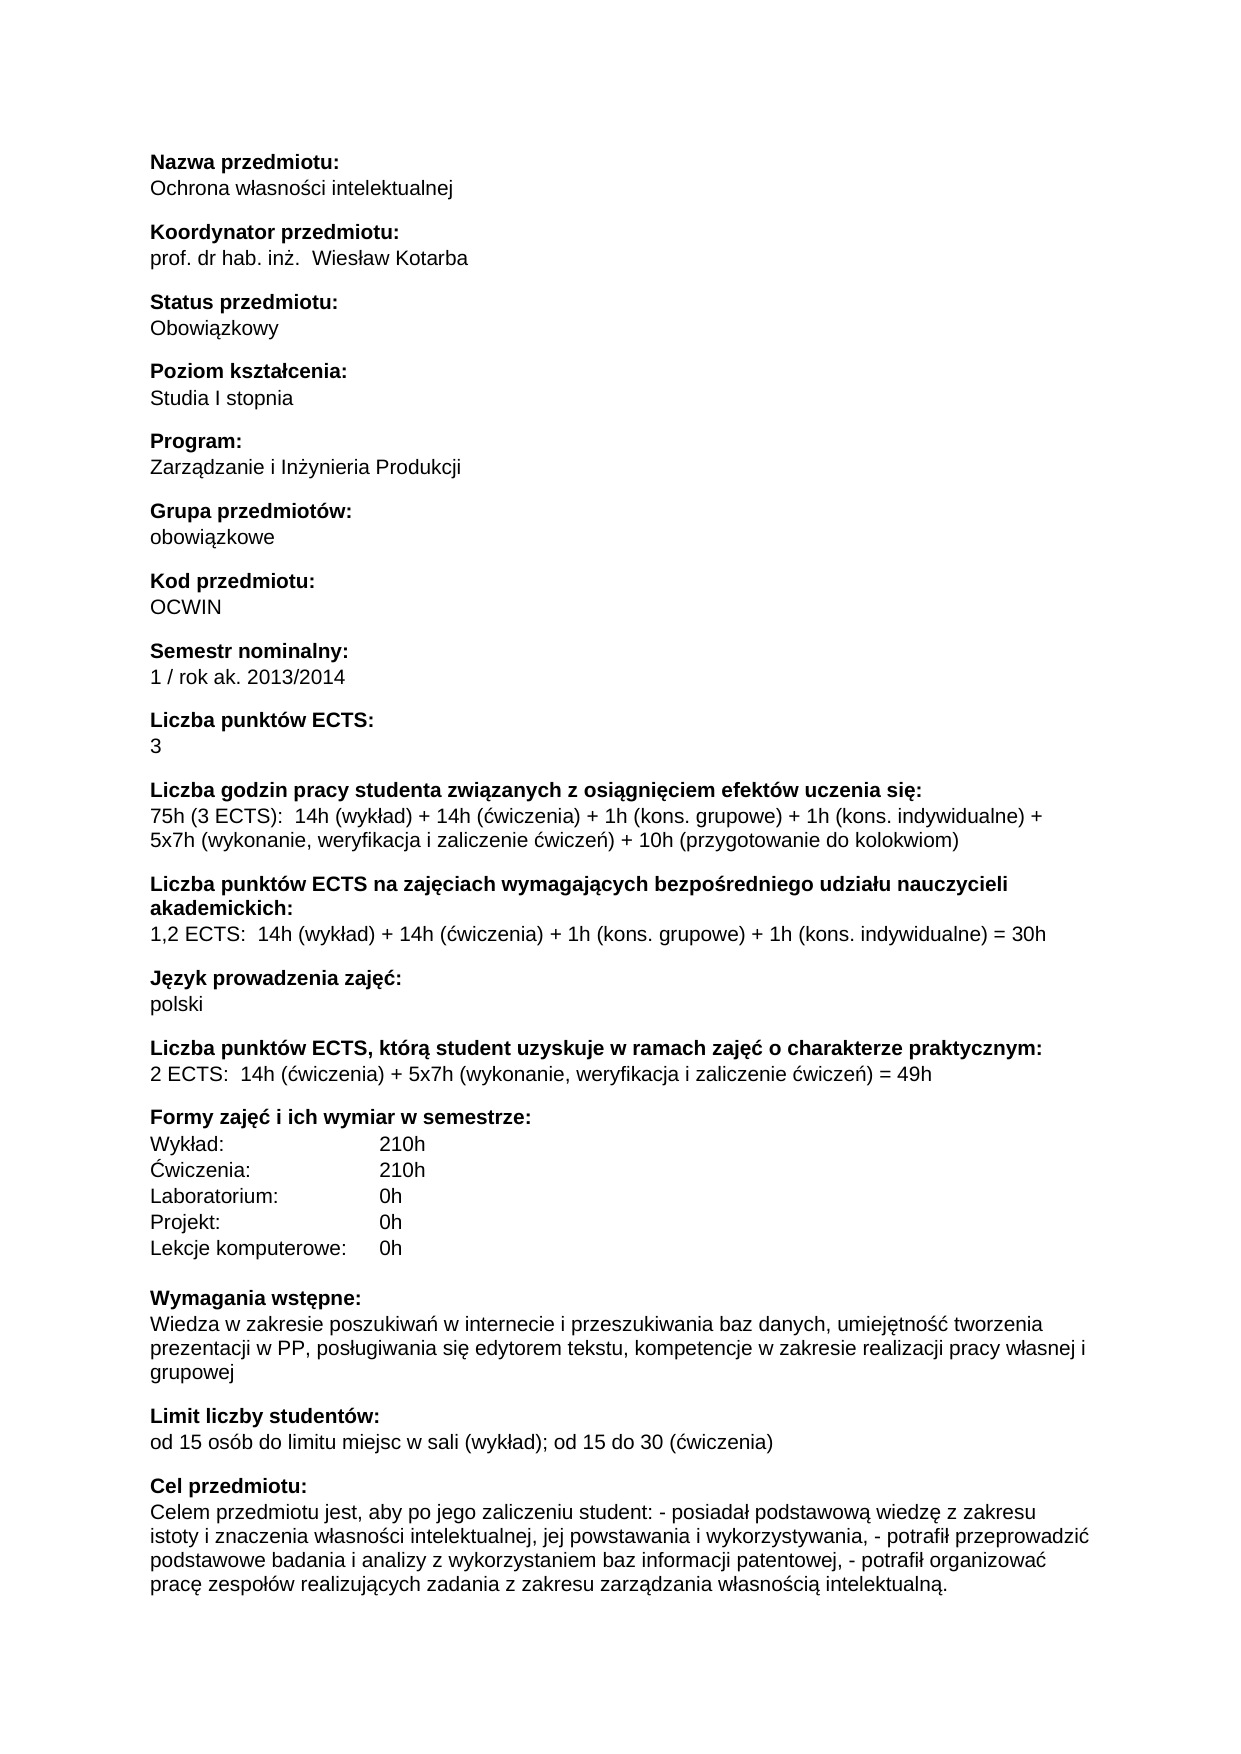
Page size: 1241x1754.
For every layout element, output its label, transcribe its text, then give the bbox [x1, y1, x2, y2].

table_cell Projekt: [140, 1210, 367, 1234]
table_cell 0h [369, 1234, 597, 1260]
text Grupa przedmiotów: [150, 499, 1090, 523]
table_cell 210h [369, 1156, 597, 1182]
text Cel przedmiotu: [150, 1473, 1090, 1497]
table_cell Lekcje komputerowe: [140, 1236, 367, 1260]
text Liczba punktów ECTS na zajęciach wymagających bezpośredniego udziału nauczycieli akademickich: [150, 872, 1090, 920]
text od 15 osób do limitu miejsc w sali (wykład); od 15 do 30 (ćwiczenia) [150, 1430, 1090, 1454]
text Studia I stopnia [150, 385, 1090, 409]
text Liczba godzin pracy studenta związanych z osiągnięciem efektów uczenia się: [150, 778, 1090, 802]
text Zarządzanie i Inżynieria Produkcji [150, 455, 1090, 479]
text 1 / rok ak. 2013/2014 [150, 664, 1090, 688]
text 1,2 ECTS: 14h (wykład) + 14h (ćwiczenia) + 1h (kons. grupowe) + 1h (kons. indywidualne) = 30h [150, 922, 1090, 946]
text Nazwa przedmiotu: [150, 150, 1090, 174]
text Program: [150, 429, 1090, 453]
text Celem przedmiotu jest, aby po jego zaliczeniu student: - posiadał podstawową wiedzę z zakresu istoty i znaczenia własności intelektualnej, jej powstawania i wykorzystywania, - potrafił przeprowadzić podstawowe badania i analizy z wykorzystaniem baz informacji patentowej, - potrafił organizować pracę zespołów realizujących zadania z zakresu zarządzania własnością intelektualną. [150, 1499, 1090, 1595]
text prof. dr hab. inż. Wiesław Kotarba [150, 246, 1090, 270]
text Liczba punktów ECTS, którą student uzyskuje w ramach zajęć o charakterze praktycznym: [150, 1035, 1090, 1059]
table_cell Ćwiczenia: [140, 1158, 367, 1182]
table_cell 0h [369, 1208, 597, 1234]
table_cell 0h [369, 1182, 597, 1208]
text Limit liczby studentów: [150, 1404, 1090, 1428]
text Formy zajęć i ich wymiar w semestrze: [150, 1105, 1090, 1129]
text polski [150, 992, 1090, 1016]
text Koordynator przedmiotu: [150, 220, 1090, 244]
text Poziom kształcenia: [150, 359, 1090, 383]
table_header Wykład: [140, 1132, 367, 1156]
text 2 ECTS: 14h (ćwiczenia) + 5x7h (wykonanie, weryfikacja i zaliczenie ćwiczeń) = 49h [150, 1061, 1090, 1085]
table_cell Laboratorium: [140, 1184, 367, 1208]
text OCWIN [150, 595, 1090, 619]
text Wymagania wstępne: [150, 1286, 1090, 1310]
text 75h (3 ECTS): 14h (wykład) + 14h (ćwiczenia) + 1h (kons. grupowe) + 1h (kons. indywidualne) + 5x7h (wykonanie, weryfikacja i zaliczenie ćwiczeń) + 10h (przygotowanie do kolokwiom) [150, 804, 1090, 852]
text Status przedmiotu: [150, 289, 1090, 313]
text 3 [150, 734, 1090, 758]
text Liczba punktów ECTS: [150, 708, 1090, 732]
text Kod przedmiotu: [150, 569, 1090, 593]
text Wiedza w zakresie poszukiwań w internecie i przeszukiwania baz danych, umiejętność tworzenia prezentacji w PP, posługiwania się edytorem tekstu, kompetencje w zakresie realizacji pracy własnej i grupowej [150, 1312, 1090, 1384]
table_header 210h [369, 1132, 597, 1156]
text Język prowadzenia zajęć: [150, 966, 1090, 989]
text Ochrona własności intelektualnej [150, 176, 1090, 200]
text obowiązkowe [150, 525, 1090, 549]
text Obowiązkowy [150, 316, 1090, 339]
text Semestr nominalny: [150, 638, 1090, 662]
